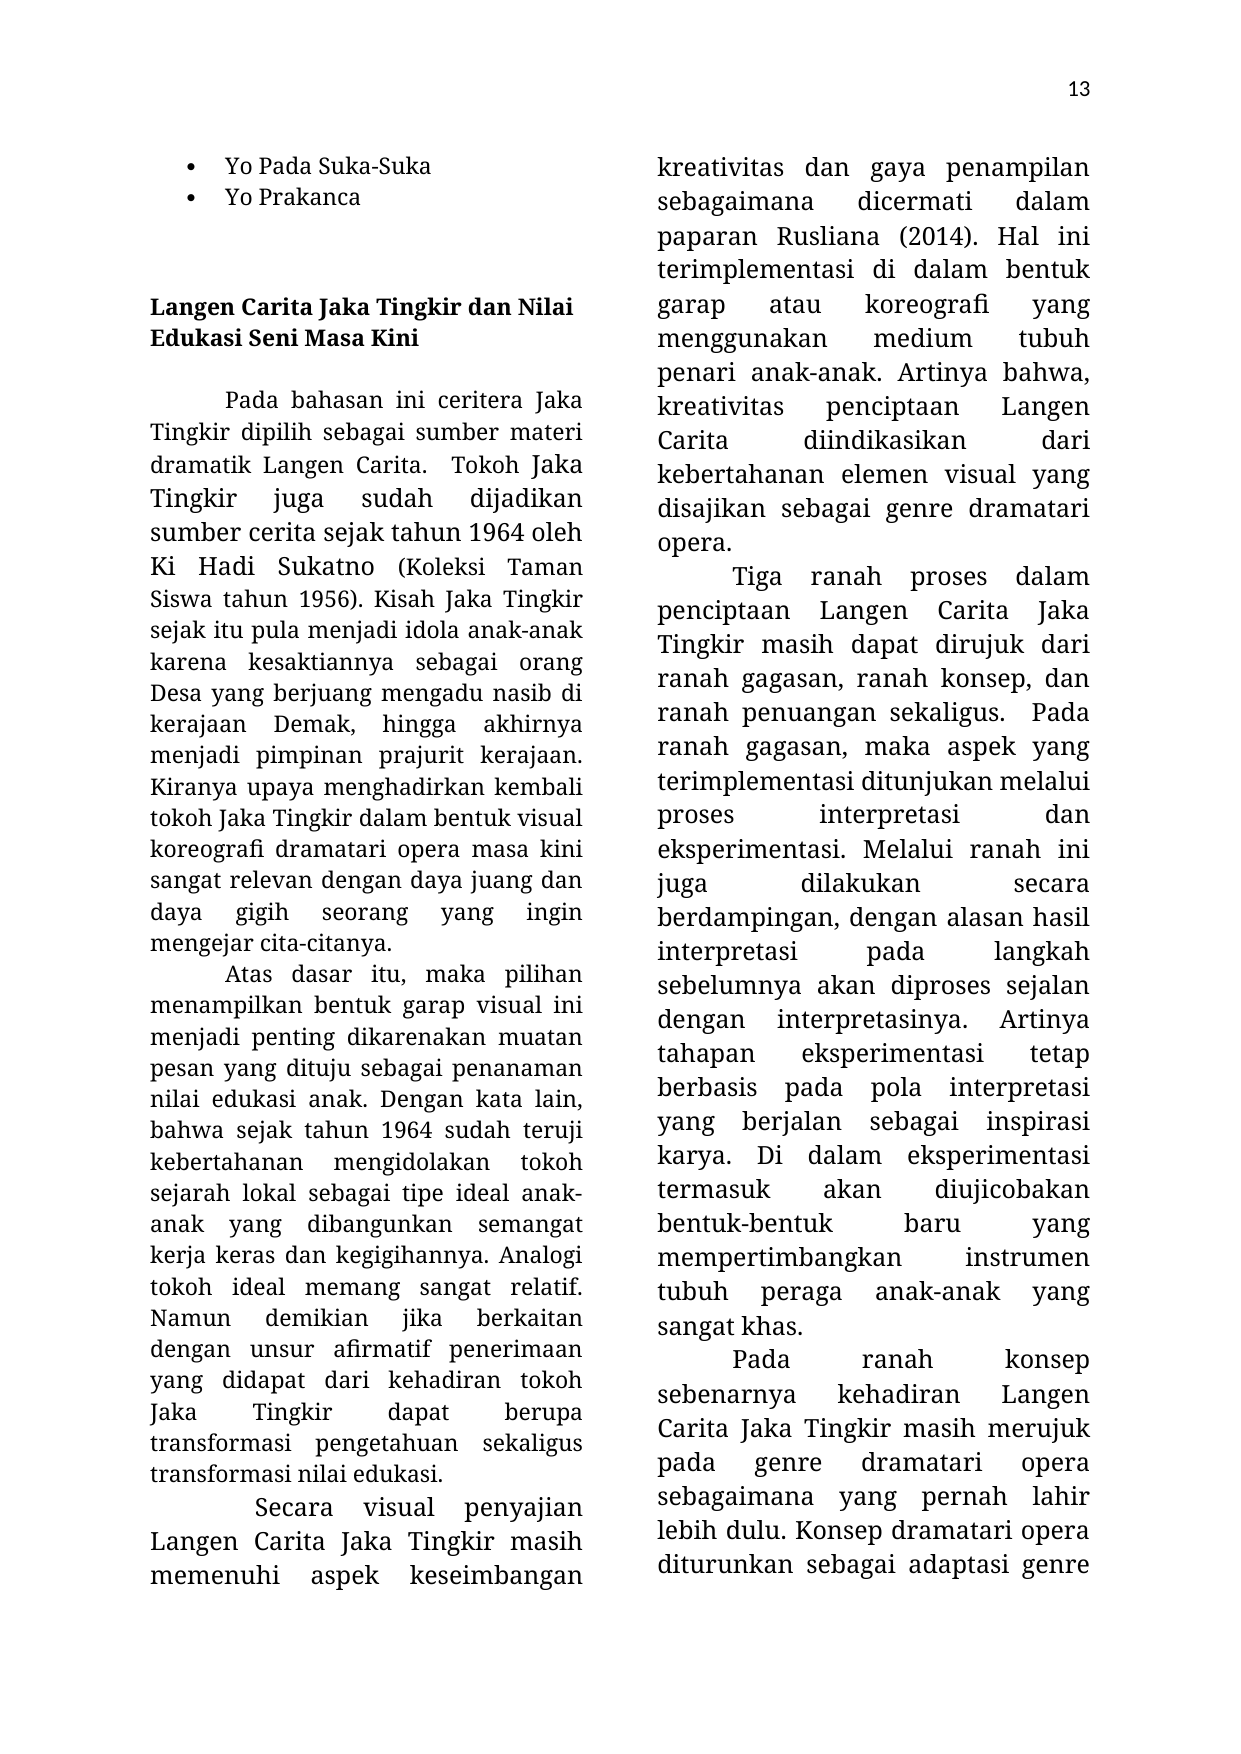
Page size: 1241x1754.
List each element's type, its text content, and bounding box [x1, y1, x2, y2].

list Yo Pada Suka-Suka [187, 150, 583, 181]
text Langen Carita Jaka Tingkir dan Nilai Edukasi Seni Masa Kini [150, 291, 583, 353]
text Pada bahasan ini ceritera Jaka Tingkir dipilih sebagai sumber materi dramatik Langen Carita. Tokoh Jaka Tingkir juga sudah dijadikan sumber cerita sejak tahun 1964 oleh Ki Hadi Sukatno (Koleksi Taman Siswa tahun 1956). Kisah Jaka Tingkir sejak itu pula menjadi idola anak-anak karena kesaktiannya sebagai orang Desa yang berjuang mengadu nasib di kerajaan Demak, hingga akhirnya menjadi pimpinan prajurit kerajaan. Kiranya upaya menghadirkan kembali tokoh Jaka Tingkir dalam bentuk visual koreografi dramatari opera masa kini sangat relevan dengan daya juang dan daya gigih seorang yang ingin mengejar cita-citanya. [150, 384, 583, 958]
list Yo Prakanca [187, 181, 583, 212]
text Atas dasar itu, maka pilihan menampilkan bentuk garap visual ini menjadi penting dikarenakan muatan pesan yang dituju sebagai penanaman nilai edukasi anak. Dengan kata lain, bahwa sejak tahun 1964 sudah teruji kebertahanan mengidolakan tokoh sejarah lokal sebagai tipe ideal anak-anak yang dibangunkan semangat kerja keras dan kegigihannya. Analogi tokoh ideal memang sangat relatif. Namun demikian jika berkaitan dengan unsur afirmatif penerimaan yang didapat dari kehadiran tokoh Jaka Tingkir dapat berupa transformasi pengetahuan sekaligus transformasi nilai edukasi. [150, 958, 583, 1489]
text Secara visual penyajian Langen Carita Jaka Tingkir masih memenuhi aspek keseimbangan kreativitas dan gaya penampilan sebagaimana dicermati dalam paparan Rusliana (2014). Hal ini terimplementasi di dalam bentuk garap atau koreografi yang menggunakan medium tubuh penari anak-anak. Artinya bahwa, kreativitas penciptaan Langen Carita diindikasikan dari kebertahanan elemen visual yang disajikan sebagai genre dramatari opera. [657, 150, 1090, 559]
text Tiga ranah proses dalam penciptaan Langen Carita Jaka Tingkir masih dapat dirujuk dari ranah gagasan, ranah konsep, dan ranah penuangan sekaligus. Pada ranah gagasan, maka aspek yang terimplementasi ditunjukan melalui proses interpretasi dan eksperimentasi. Melalui ranah ini juga dilakukan secara berdampingan, dengan alasan hasil interpretasi pada langkah sebelumnya akan diproses sejalan dengan interpretasinya. Artinya tahapan eksperimentasi tetap berbasis pada pola interpretasi yang berjalan sebagai inspirasi karya. Di dalam eksperimentasi termasuk akan diujicobakan bentuk-bentuk baru yang mempertimbangkan instrumen tubuh peraga anak-anak yang sangat khas. [657, 559, 1090, 1342]
text Secara visual penyajian Langen Carita Jaka Tingkir masih memenuhi aspek keseimbangan kreativitas dan gaya penampilan sebagaimana dicermati dalam paparan Rusliana (2014). Hal ini terimplementasi di dalam bentuk garap atau koreografi yang menggunakan medium tubuh penari anak-anak. Artinya bahwa, kreativitas penciptaan Langen Carita diindikasikan dari kebertahanan elemen visual yang disajikan sebagai genre dramatari opera. [150, 1489, 583, 1592]
